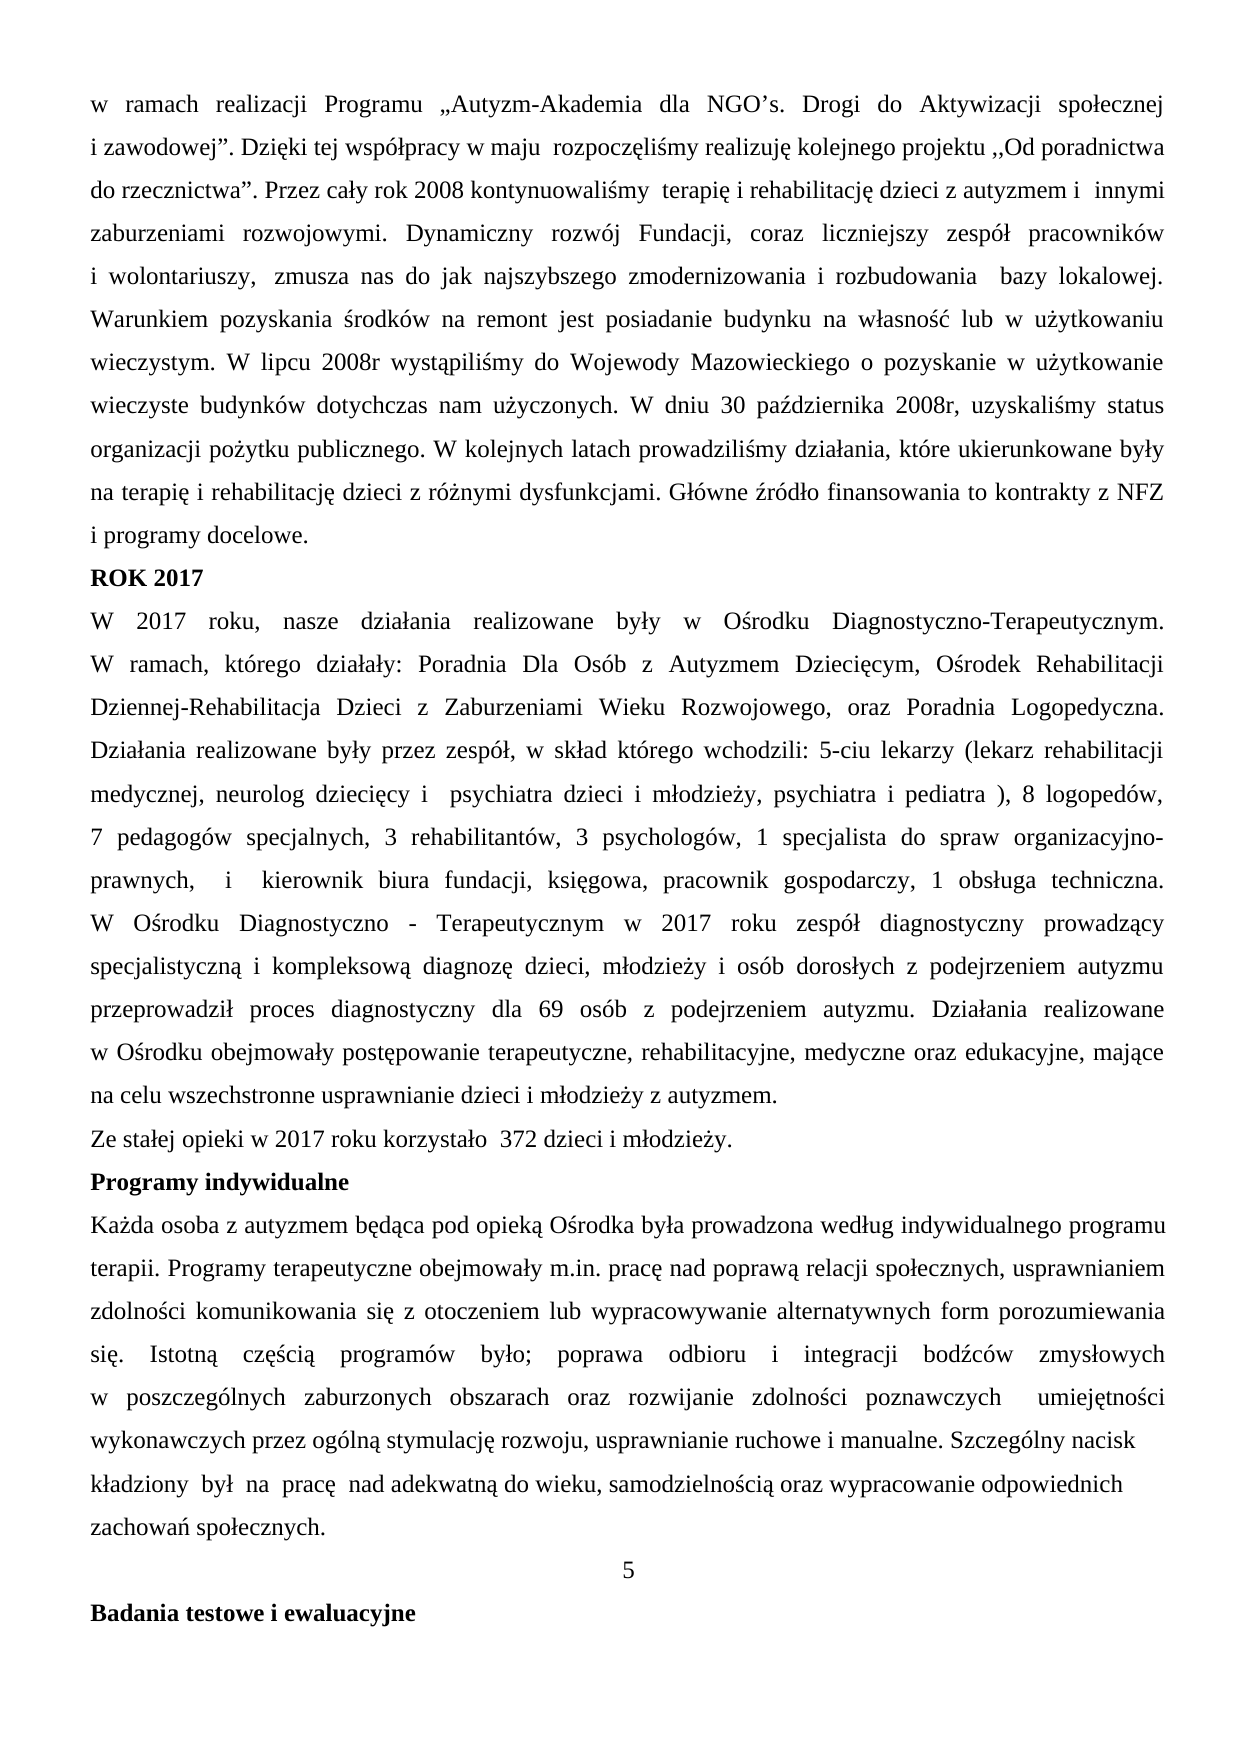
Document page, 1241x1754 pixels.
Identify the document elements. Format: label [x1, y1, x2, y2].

table_header [89, 89, 1166, 1641]
